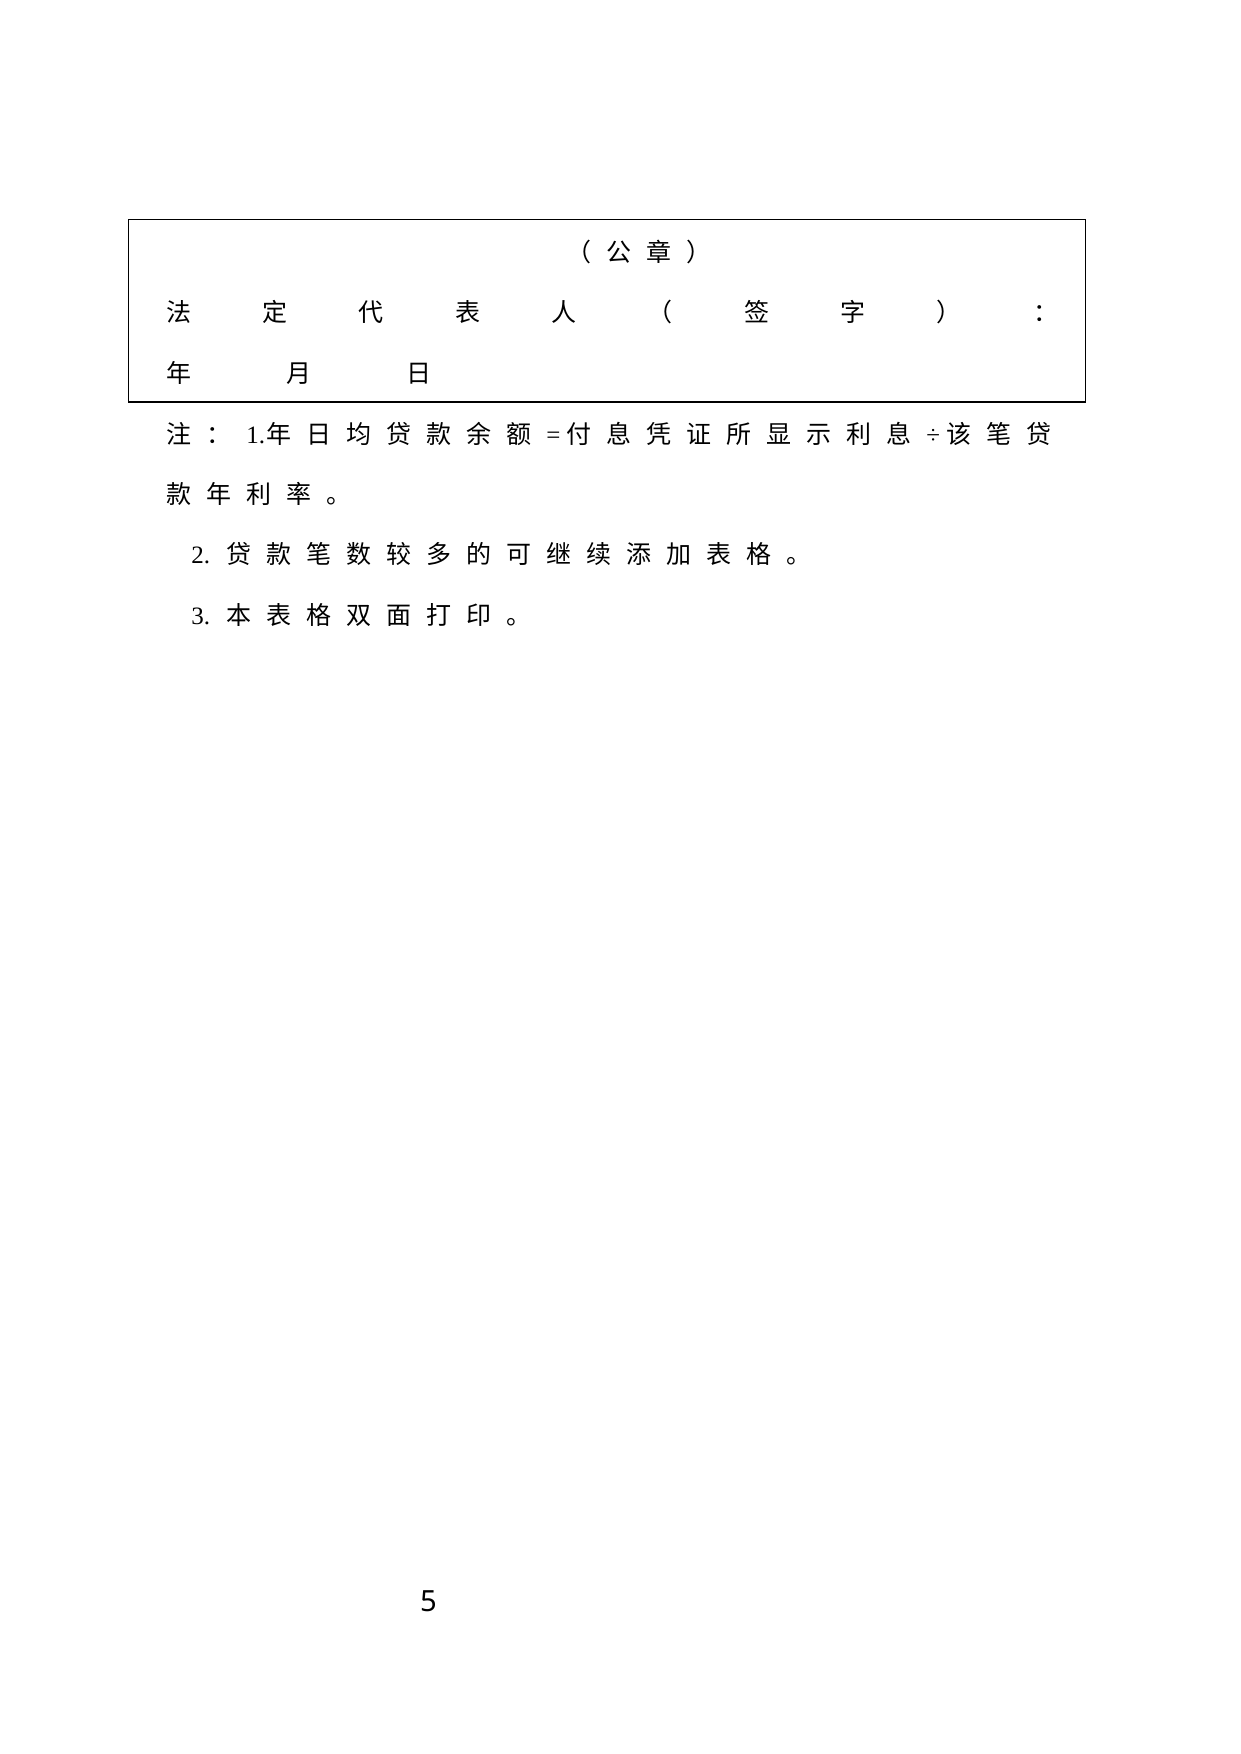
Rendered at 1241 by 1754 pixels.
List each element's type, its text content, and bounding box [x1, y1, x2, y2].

text 注：1.年日均贷款余额=付息凭证所显示利息÷该笔贷款年利率。 [166, 403, 1086, 523]
text 2.贷款笔数较多的可继续添加表格。 [166, 523, 1086, 583]
text 3.本表格双面打印。 [166, 583, 1086, 644]
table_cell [129, 220, 1085, 401]
